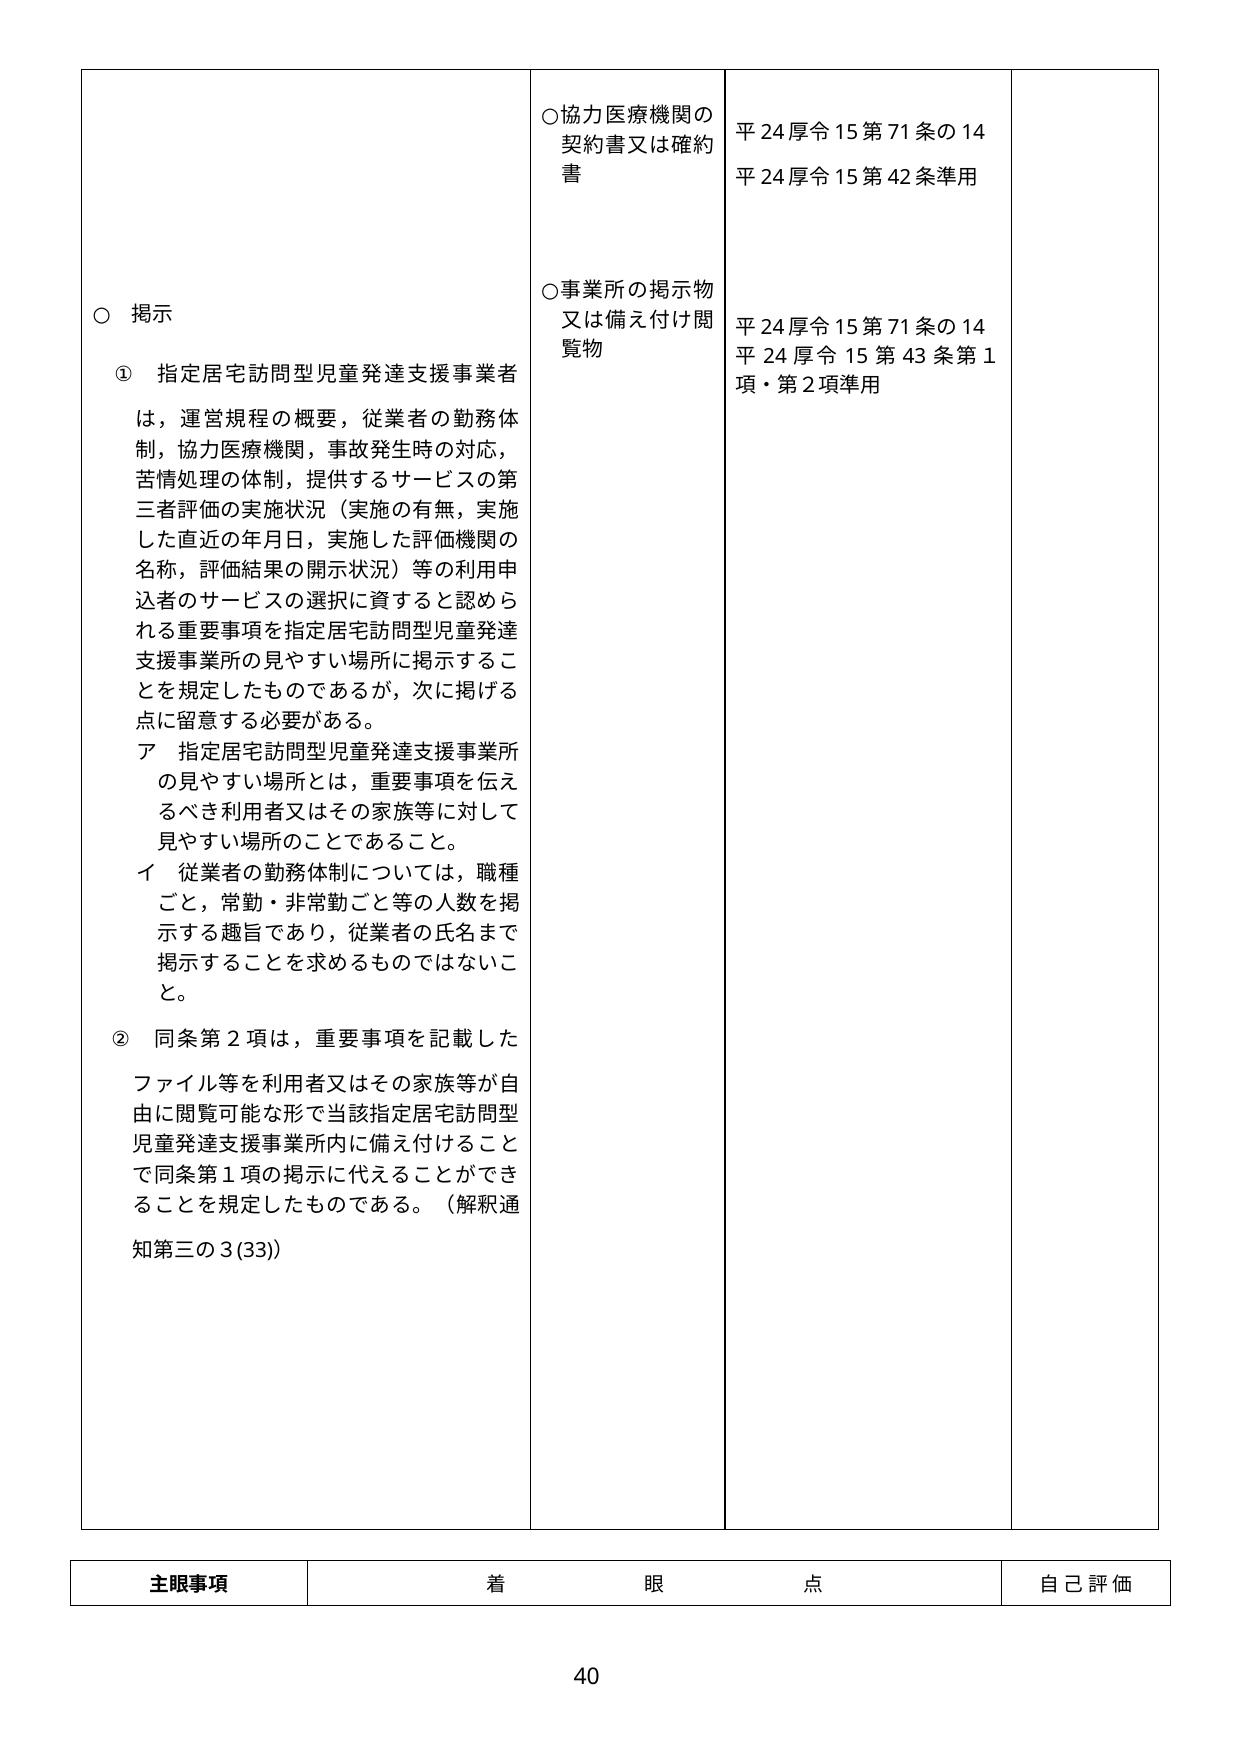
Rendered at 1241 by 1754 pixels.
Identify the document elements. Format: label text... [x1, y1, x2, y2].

table_header 主眼事項 [71, 1561, 307, 1605]
table_cell ○協力医療機関の契約書又は確約書 ○事業所の掲示物又は備え付け閲覧物 [531, 70, 724, 1529]
table_cell [1012, 70, 1158, 1529]
table_header 着 眼 点 [308, 1561, 1001, 1605]
table_header 自 己 評 価 [1002, 1561, 1170, 1605]
table_cell 平24厚令15第71条の14 平24厚令15第42条準用 平24厚令15第71条の14 平24厚令15第43条第１項・第２項準用 [726, 70, 1011, 1529]
table_cell ○ 掲示 ① 指定居宅訪問型児童発達支援事業者は，運営規程の概要，従業者の勤務体制，協力医療機関，事故発生時の対応，苦情処理の体制，提供するサービスの第三者評価の実施状況（実施の有無，実施した直近の年月日，実施した評価機関の名称，評価結果の開示状況）等の利用申込者のサービスの選択に資すると認められる重要事項を指定居宅訪問型児童発達支援事業所の見やすい場所に掲示することを規定したものであるが，次に掲げる点に留意する必要がある。 ア 指定居宅訪問型児童発達支援事業所の見やすい場所とは，重要事項を伝えるべき利用者又はその家族等に対して見やすい場所のことであること。 イ 従業者の勤務体制については，職種ごと，常勤・非常勤ごと等の人数を掲示する趣旨であり，従業者の氏名まで掲示することを求めるものではないこと。 ② 同条第２項は，重要事項を記載したファイル等を利用者又はその家族等が自由に閲覧可能な形で当該指定居宅訪問型児童発達支援事業所内に備え付けることで同条第１項の掲示に代えることができることを規定したものである。（解釈通知第三の３(33)） [82, 70, 530, 1529]
